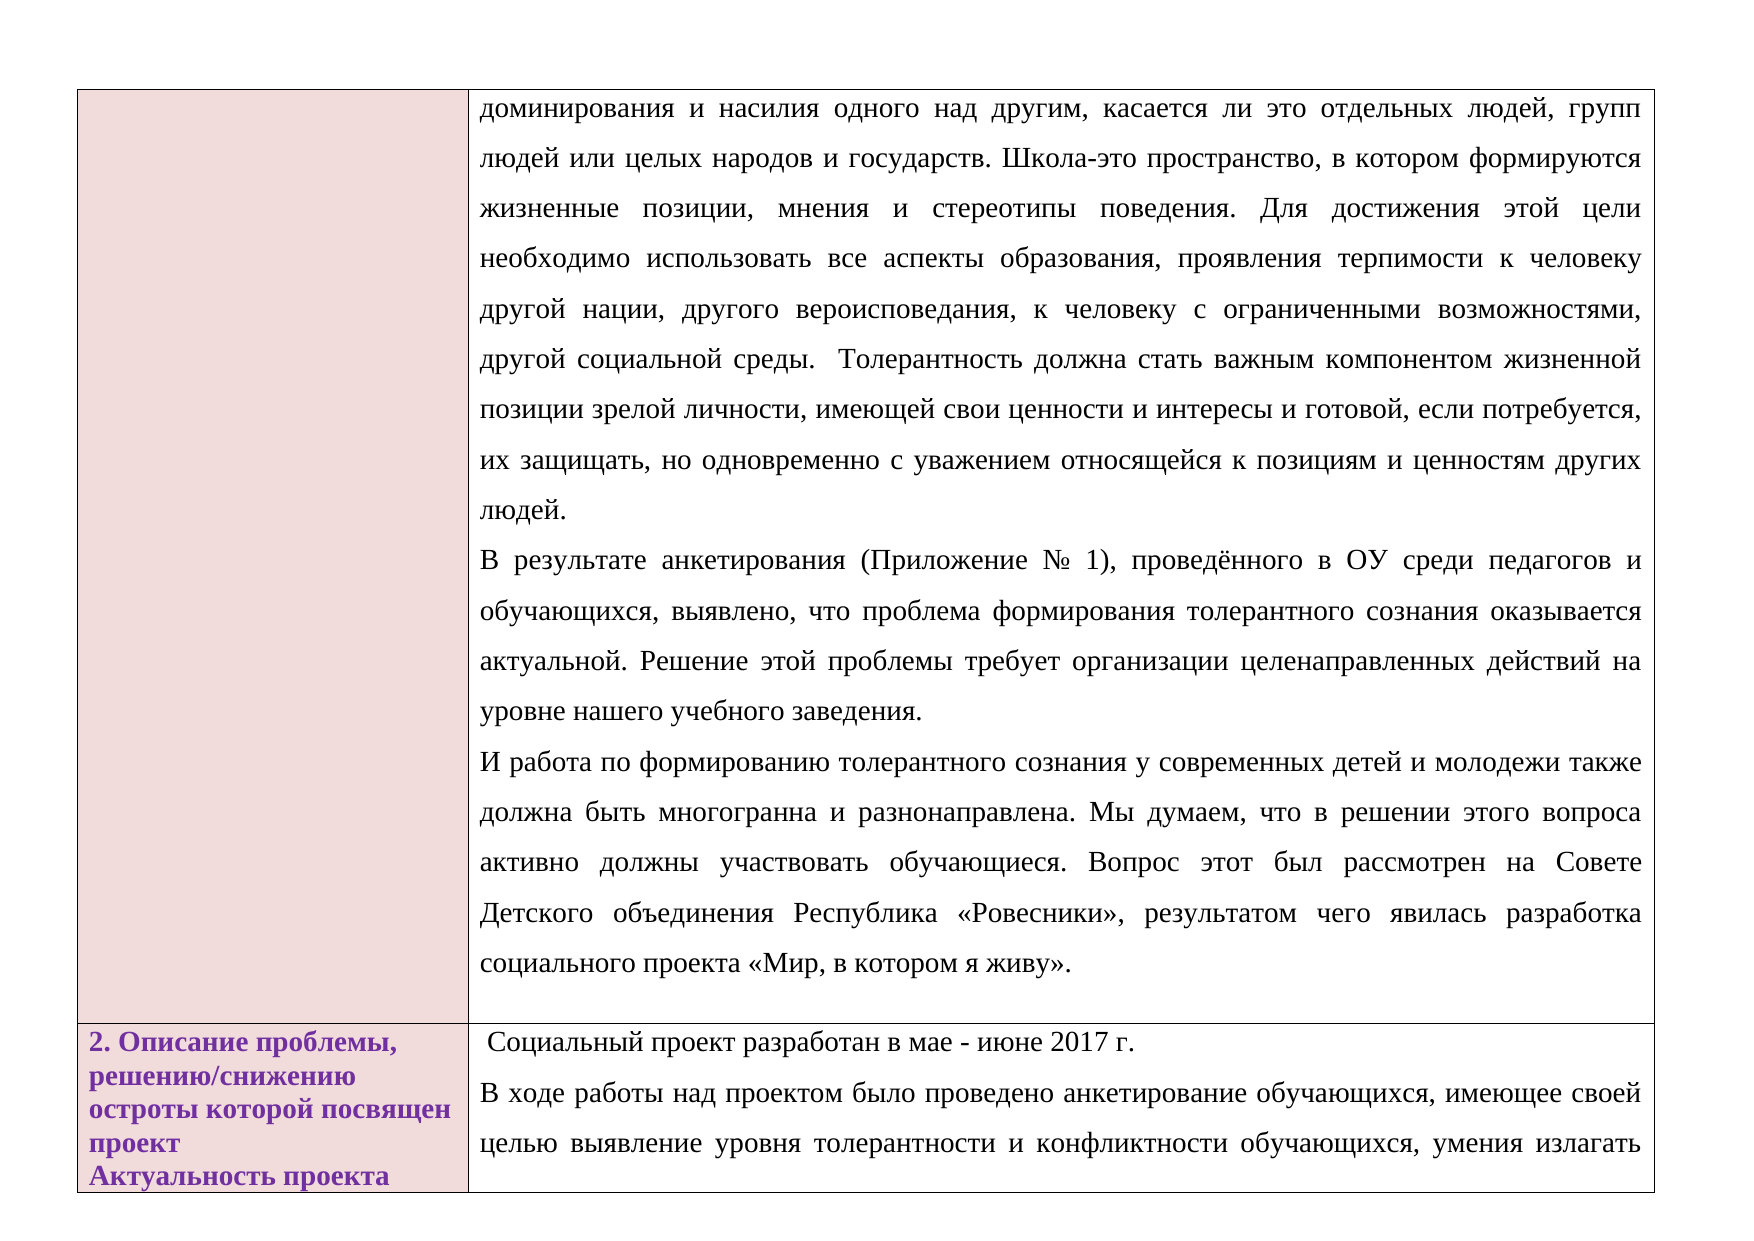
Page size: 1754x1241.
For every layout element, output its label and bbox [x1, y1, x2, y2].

table_cell [78, 90, 468, 1023]
table_cell [469, 90, 1654, 1023]
table_cell [78, 1024, 468, 1192]
table_cell [469, 1024, 1654, 1192]
